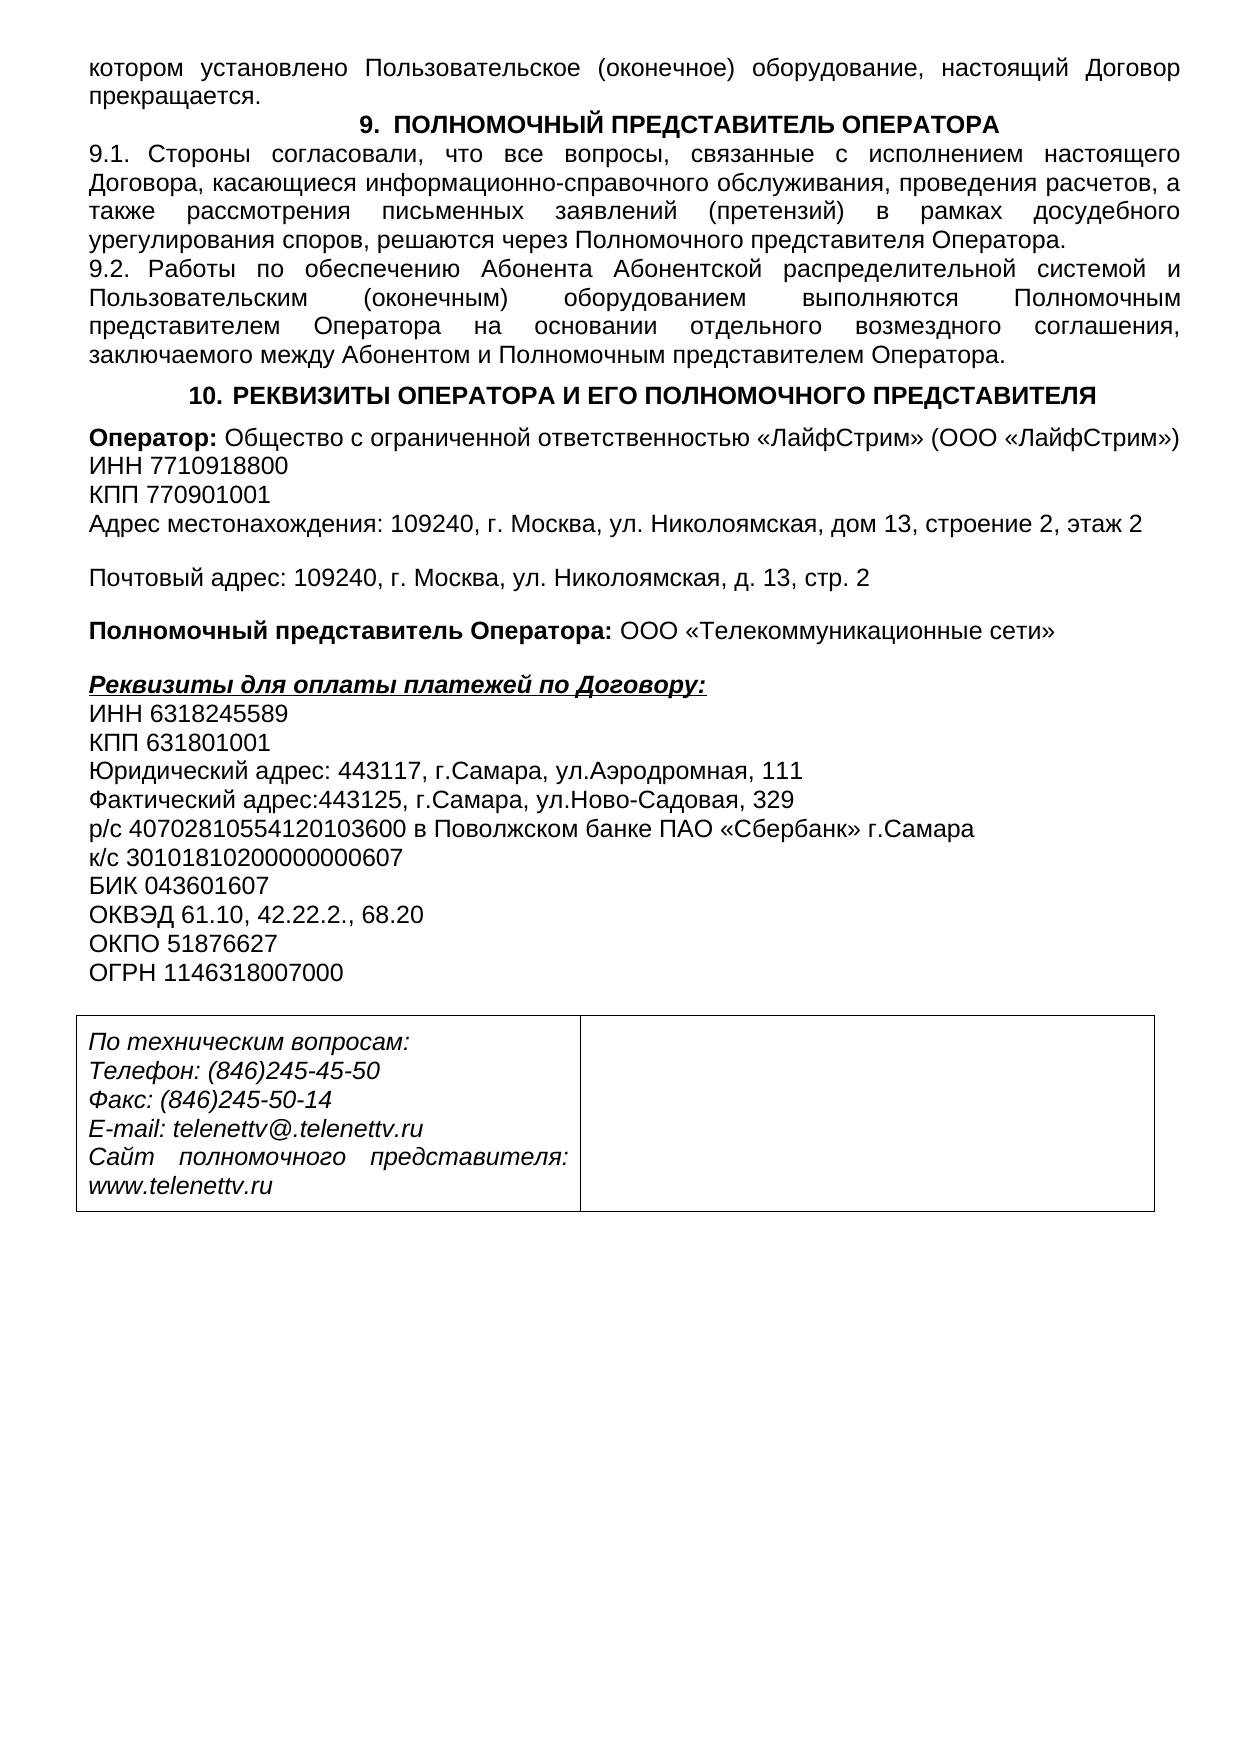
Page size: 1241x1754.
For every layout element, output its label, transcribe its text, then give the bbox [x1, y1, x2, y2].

text Оператор: Общество с ограниченной ответственностью «ЛайфСтрим» (ООО «ЛайфСтрим») [88, 422, 1182, 451]
text ОКПО 51876627 [88, 929, 1231, 957]
text ОГРН 1146318007000 [88, 957, 1231, 986]
text КПП 770901001 [88, 480, 1182, 509]
text Полномочный представитель Оператора: ООО «Телекоммуникационные сети» [88, 616, 1182, 645]
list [88, 52, 1182, 110]
text ИНН 6318245589 [88, 699, 1182, 727]
text КПП 631801001 [88, 727, 1182, 756]
list РЕКВИЗИТЫ ОПЕРАТОРА И ЕГО ПОЛНОМОЧНОГО ПРЕДСТАВИТЕЛЯ [0, 381, 1182, 410]
table_header [581, 1016, 1154, 1211]
text Реквизиты для оплаты платежей по Договору: [88, 670, 1123, 699]
text Адрес местонахождения: 109240, г. Москва, ул. Николоямская, дом 13, строение 2, этаж 2 [88, 509, 1182, 537]
list Работы по обеспечению Абонента Абонентской распределительной системой и Пользовательским (оконечным) оборудованием выполняются Полномочным представителем Оператора на основании отдельного возмездного соглашения, заключаемого между Абонентом и Полномочным представителем Оператора. [88, 254, 1182, 369]
text Юридический адрес: 443117, г.Самара, ул.Аэродромная, 111 [88, 756, 1182, 785]
text Фактический адрес:443125, г.Самара, ул.Ново-Садовая, 329 [88, 785, 1182, 814]
text к/с 30101810200000000607 [88, 842, 1182, 871]
text Почтовый адрес: 109240, г. Москва, ул. Николоямская, д. 13, стр. 2 [88, 562, 1182, 591]
list ПОЛНОМОЧНЫЙ ПРЕДСТАВИТЕЛЬ ОПЕРАТОРА [177, 110, 1182, 139]
list Стороны согласовали, что все вопросы, связанные с исполнением настоящего Договора, касающиеся информационно-справочного обслуживания, проведения расчетов, а также рассмотрения письменных заявлений (претензий) в рамках досудебного урегулирования споров, решаются через Полномочного представителя Оператора. [88, 139, 1182, 254]
text р/с 40702810554120103600 в Поволжском банке ПАО «Сбербанк» г.Самара [88, 814, 1182, 842]
text ОКВЭД 61.10, 42.22.2., 68.20 [88, 900, 1231, 929]
text БИК 043601607 [88, 871, 1182, 900]
text ИНН 7710918800 [88, 451, 1182, 480]
table_header По техническим вопросам: Телефон: (846)245-45-50 Факс: (846)245-50-14 E-mail: telenettv@.telenettv.ru Сайт полномочного представителя: www.telenettv.ru [77, 1016, 580, 1211]
